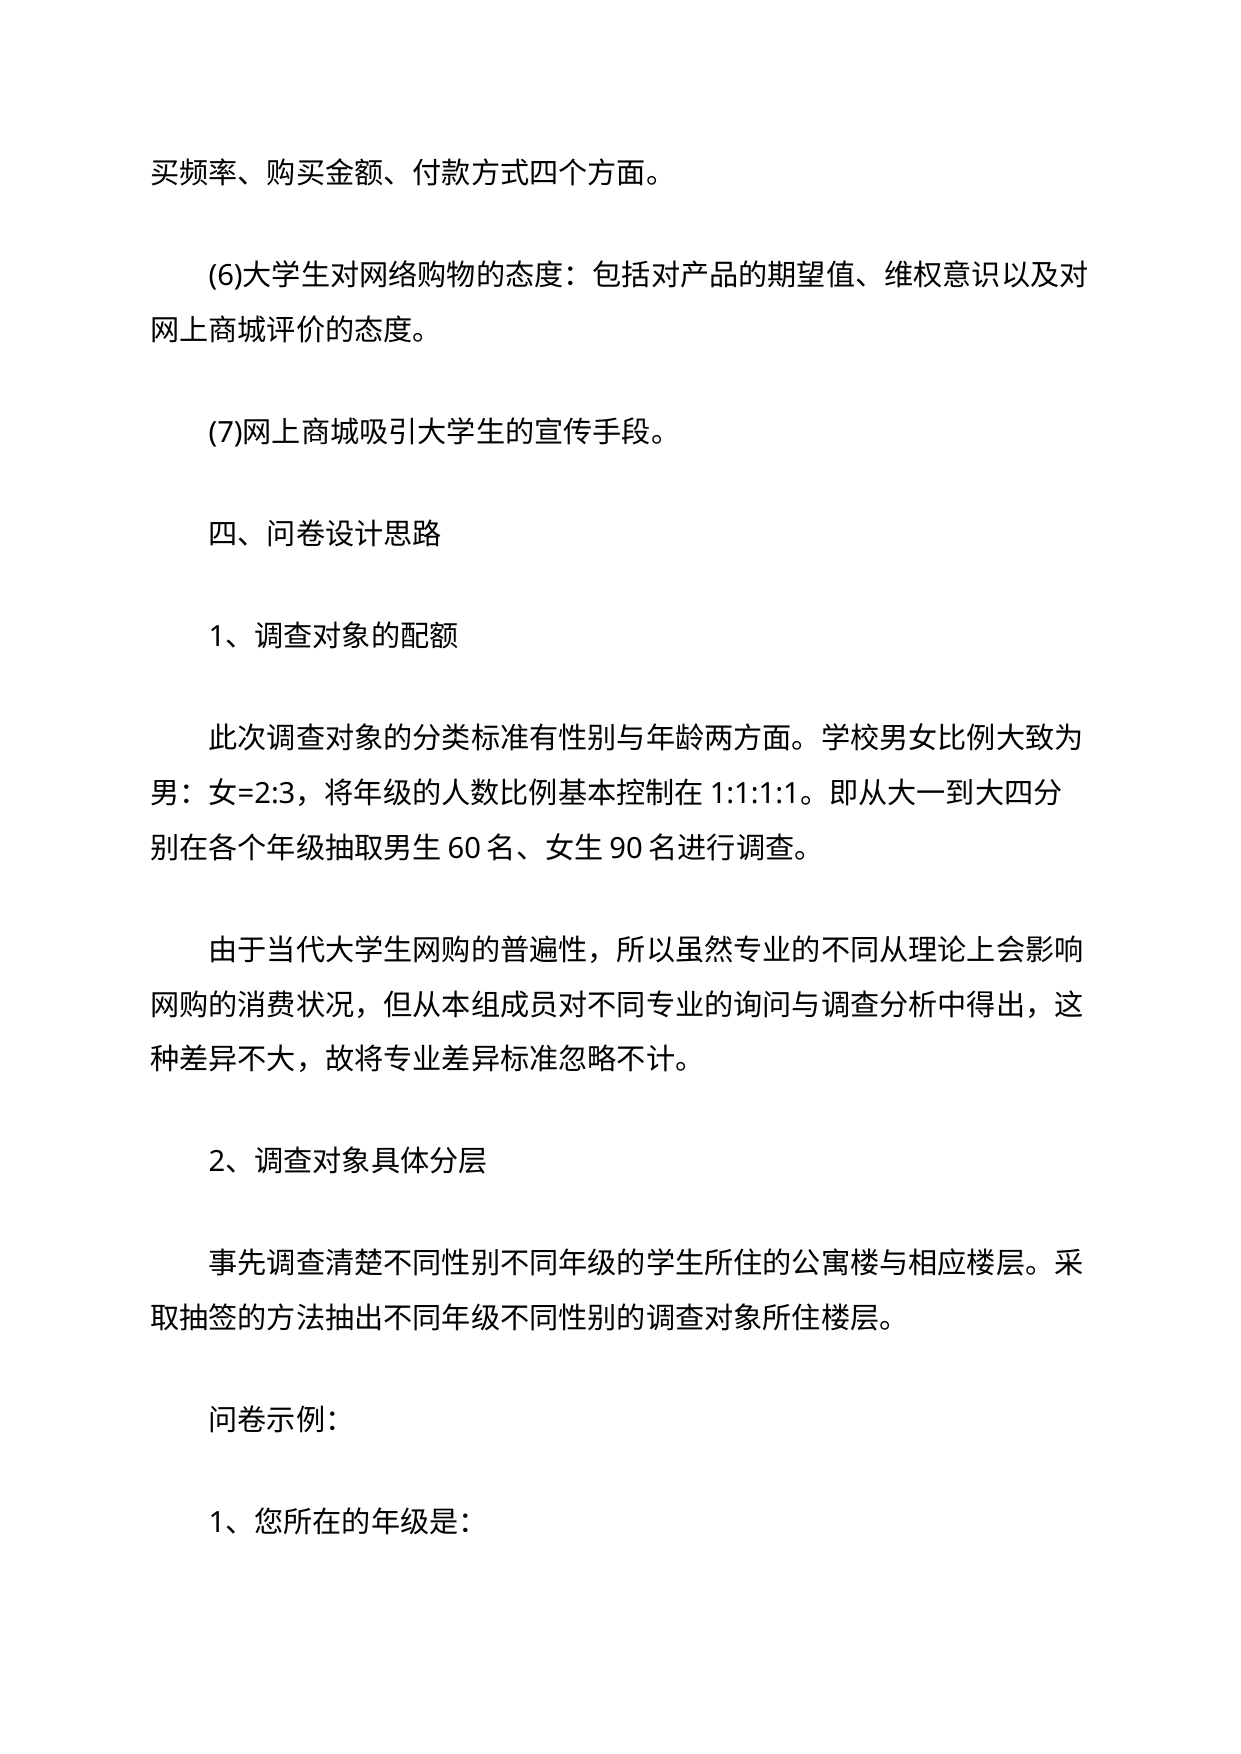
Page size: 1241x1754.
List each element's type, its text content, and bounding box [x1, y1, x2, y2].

text 由于当代大学生网购的普遍性，所以虽然专业的不同从理论上会影响网购的消费状况，但从本组成员对不同专业的询问与调查分析中得出，这种差异不大，故将专业差异标准忽略不计。 [150, 926, 1090, 1078]
text 四、问卷设计思路 [150, 511, 1090, 553]
text 事先调查清楚不同性别不同年级的学生所住的公寓楼与相应楼层。采取抽签的方法抽出不同年级不同性别的调查对象所住楼层。 [150, 1240, 1090, 1337]
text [150, 150, 1090, 192]
text 2、调查对象具体分层 [150, 1138, 1090, 1180]
text (7)网上商城吸引大学生的宣传手段。 [150, 408, 1090, 451]
text 此次调查对象的分类标准有性别与年龄两方面。学校男女比例大致为男：女=2:3，将年级的人数比例基本控制在1:1:1:1。即从大一到大四分别在各个年级抽取男生60名、女生90名进行调查。 [150, 714, 1090, 867]
text 问卷示例： [150, 1396, 1090, 1439]
text 1、调查对象的配额 [150, 612, 1090, 655]
text 1、您所在的年级是： [150, 1498, 1090, 1541]
text (6)大学生对网络购物的态度：包括对产品的期望值、维权意识以及对网上商城评价的态度。 [150, 252, 1090, 349]
